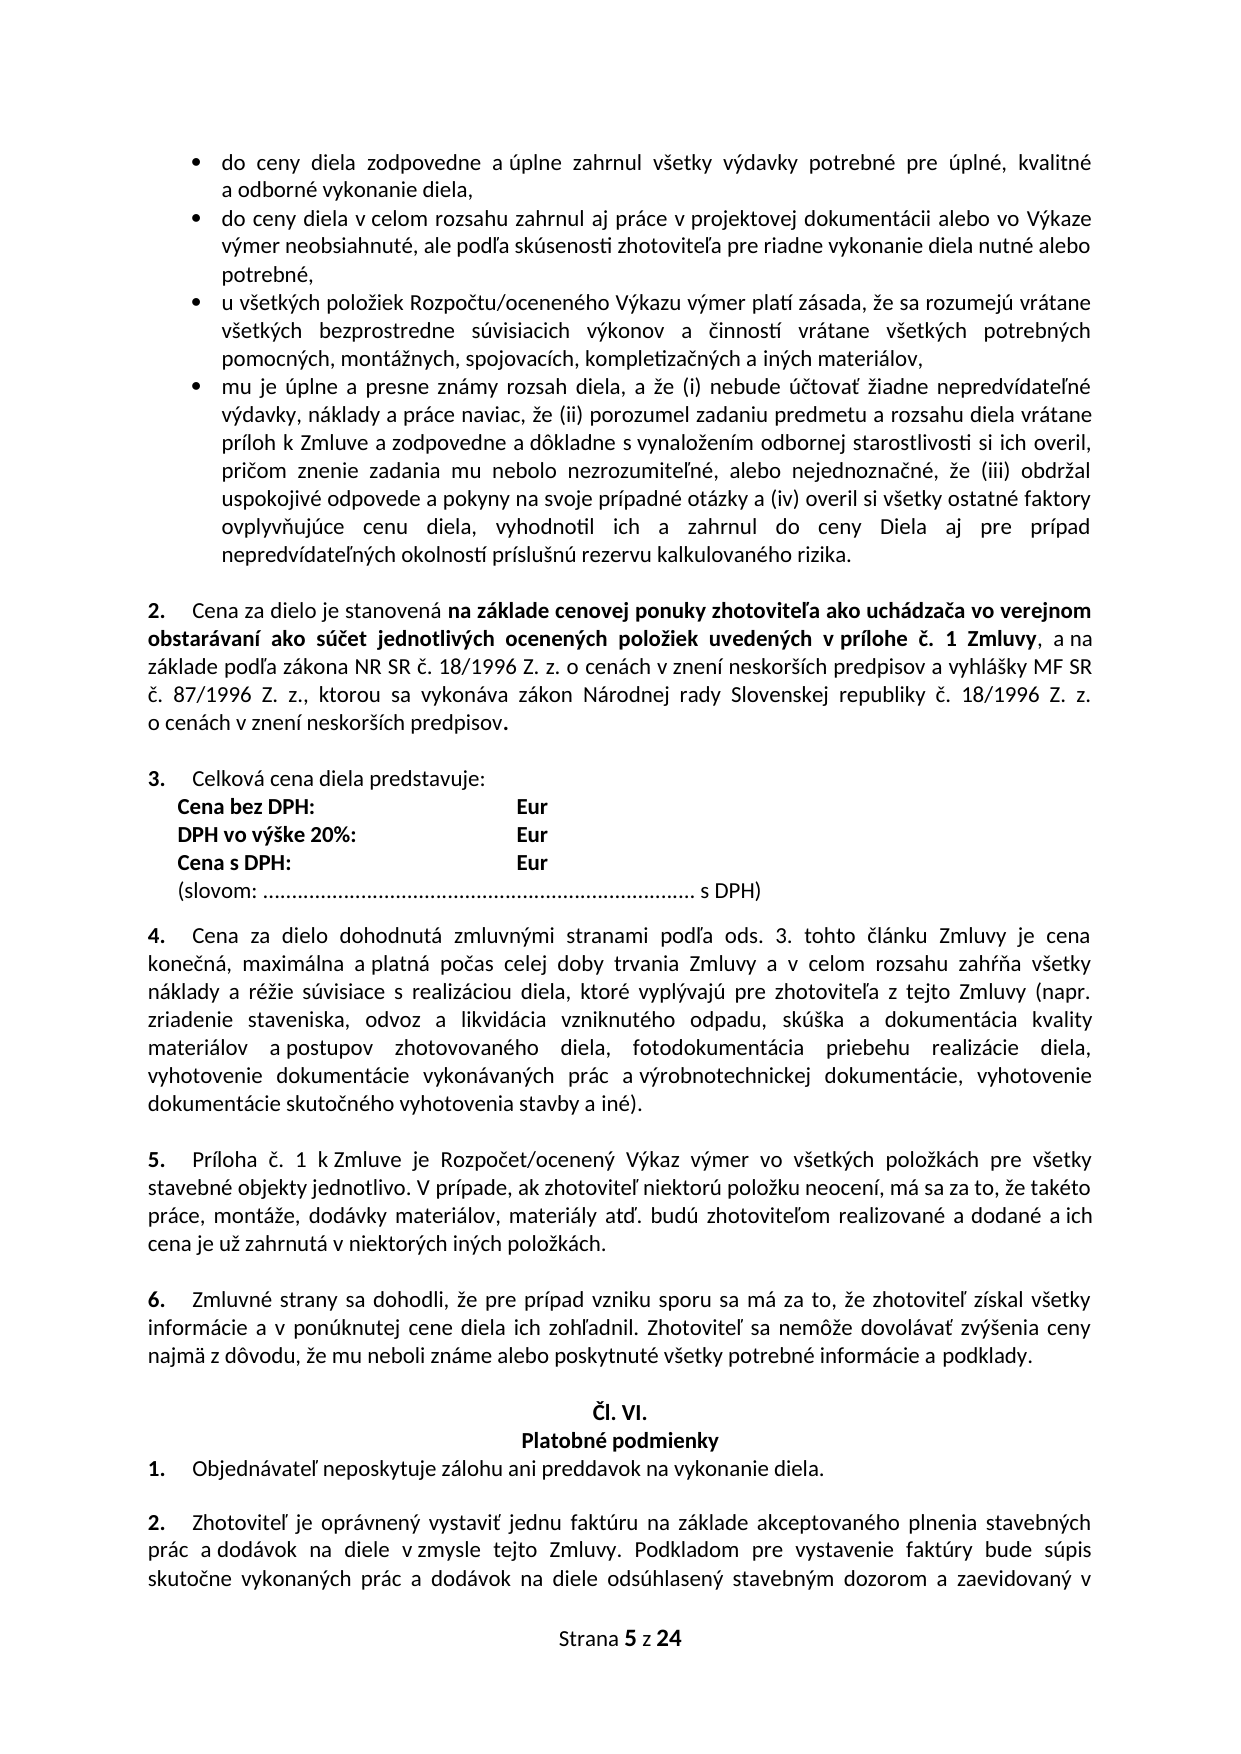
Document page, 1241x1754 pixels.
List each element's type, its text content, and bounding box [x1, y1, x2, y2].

list u všetkých položiek Rozpočtu/oceneného Výkazu výmer platí zásada, že sa rozumejú vrátane všetkých bezprostredne súvisiacich výkonov a činností vrátane všetkých potrebných pomocných, montážnych, spojovacích, kompletizačných a iných materiálov, [192, 288, 1093, 372]
text Čl. VI. [148, 1398, 1093, 1427]
list Celková cena diela predstavuje: [148, 764, 1093, 792]
list Cena za dielo dohodnutá zmluvnými stranami podľa ods. 3. tohto článku Zmluvy je cena konečná, maximálna a platná počas celej doby trvania Zmluvy a v celom rozsahu zahŕňa všetky náklady a réžie súvisiace s realizáciou diela, ktoré vyplývajú pre zhotoviteľa z tejto Zmluvy (napr. zriadenie staveniska, odvoz a likvidácia vzniknutého odpadu, skúška a dokumentácia kvality materiálov a postupov zhotovovaného diela, fotodokumentácia priebehu realizácie diela, vyhotovenie dokumentácie vykonávaných prác a výrobnotechnickej dokumentácie, vyhotovenie dokumentácie skutočného vyhotovenia stavby a iné). [148, 921, 1093, 1117]
list Cena za dielo je stanovená na základe cenovej ponuky zhotoviteľa ako uchádzača vo verejnom obstarávaní ako súčet jednotlivých ocenených položiek uvedených v prílohe č. 1 Zmluvy, a na základe podľa zákona NR SR č. 18/1996 Z. z. o cenách v znení neskorších predpisov a vyhlášky MF SR č. 87/1996 Z. z., ktorou sa vykonáva zákon Národnej rady Slovenskej republiky č. 18/1996 Z. z. o cenách v znení neskorších predpisov. [148, 596, 1093, 736]
list Zmluvné strany sa dohodli, že pre prípad vzniku sporu sa má za to, že zhotoviteľ získal všetky informácie a v ponúknutej cene diela ich zohľadnil. Zhotoviteľ sa nemôže dovolávať zvýšenia ceny najmä z dôvodu, že mu neboli známe alebo poskytnuté všetky potrebné informácie a podklady. [148, 1285, 1093, 1369]
text Platobné podmienky [148, 1427, 1093, 1454]
text Cena s DPH: Eur [148, 848, 1093, 876]
list do ceny diela v celom rozsahu zahrnul aj práce v projektovej dokumentácii alebo vo Výkaze výmer neobsiahnuté, ale podľa skúsenosti zhotoviteľa pre riadne vykonanie diela nutné alebo potrebné, [192, 204, 1093, 288]
list do ceny diela zodpovedne a úplne zahrnul všetky výdavky potrebné pre úplné, kvalitné a odborné vykonanie diela, [192, 148, 1093, 204]
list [148, 1508, 1093, 1592]
text (slovom: ........................................................................... s DPH) [148, 876, 1093, 904]
list Príloha č. 1 k Zmluve je Rozpočet/ocenený Výkaz výmer vo všetkých položkách pre všetky stavebné objekty jednotlivo. V prípade, ak zhotoviteľ niektorú položku neocení, má sa za to, že takéto práce, montáže, dodávky materiálov, materiály atď. budú zhotoviteľom realizované a dodané a ich cena je už zahrnutá v niektorých iných položkách. [148, 1145, 1093, 1257]
list mu je úplne a presne známy rozsah diela, a že (i) nebude účtovať žiadne nepredvídateľné výdavky, náklady a práce naviac, že (ii) porozumel zadaniu predmetu a rozsahu diela vrátane príloh k Zmluve a zodpovedne a dôkladne s vynaložením odbornej starostlivosti si ich overil, pričom znenie zadania mu nebolo nezrozumiteľné, alebo nejednoznačné, že (iii) obdržal uspokojivé odpovede a pokyny na svoje prípadné otázky a (iv) overil si všetky ostatné faktory ovplyvňujúce cenu diela, vyhodnotil ich a zahrnul do ceny Diela aj pre prípad nepredvídateľných okolností príslušnú rezervu kalkulovaného rizika. [192, 372, 1093, 568]
list Objednávateľ neposkytuje zálohu ani preddavok na vykonanie diela. [148, 1454, 1093, 1483]
text DPH vo výške 20%: Eur [148, 820, 1093, 848]
text Cena bez DPH: Eur [148, 792, 1093, 820]
